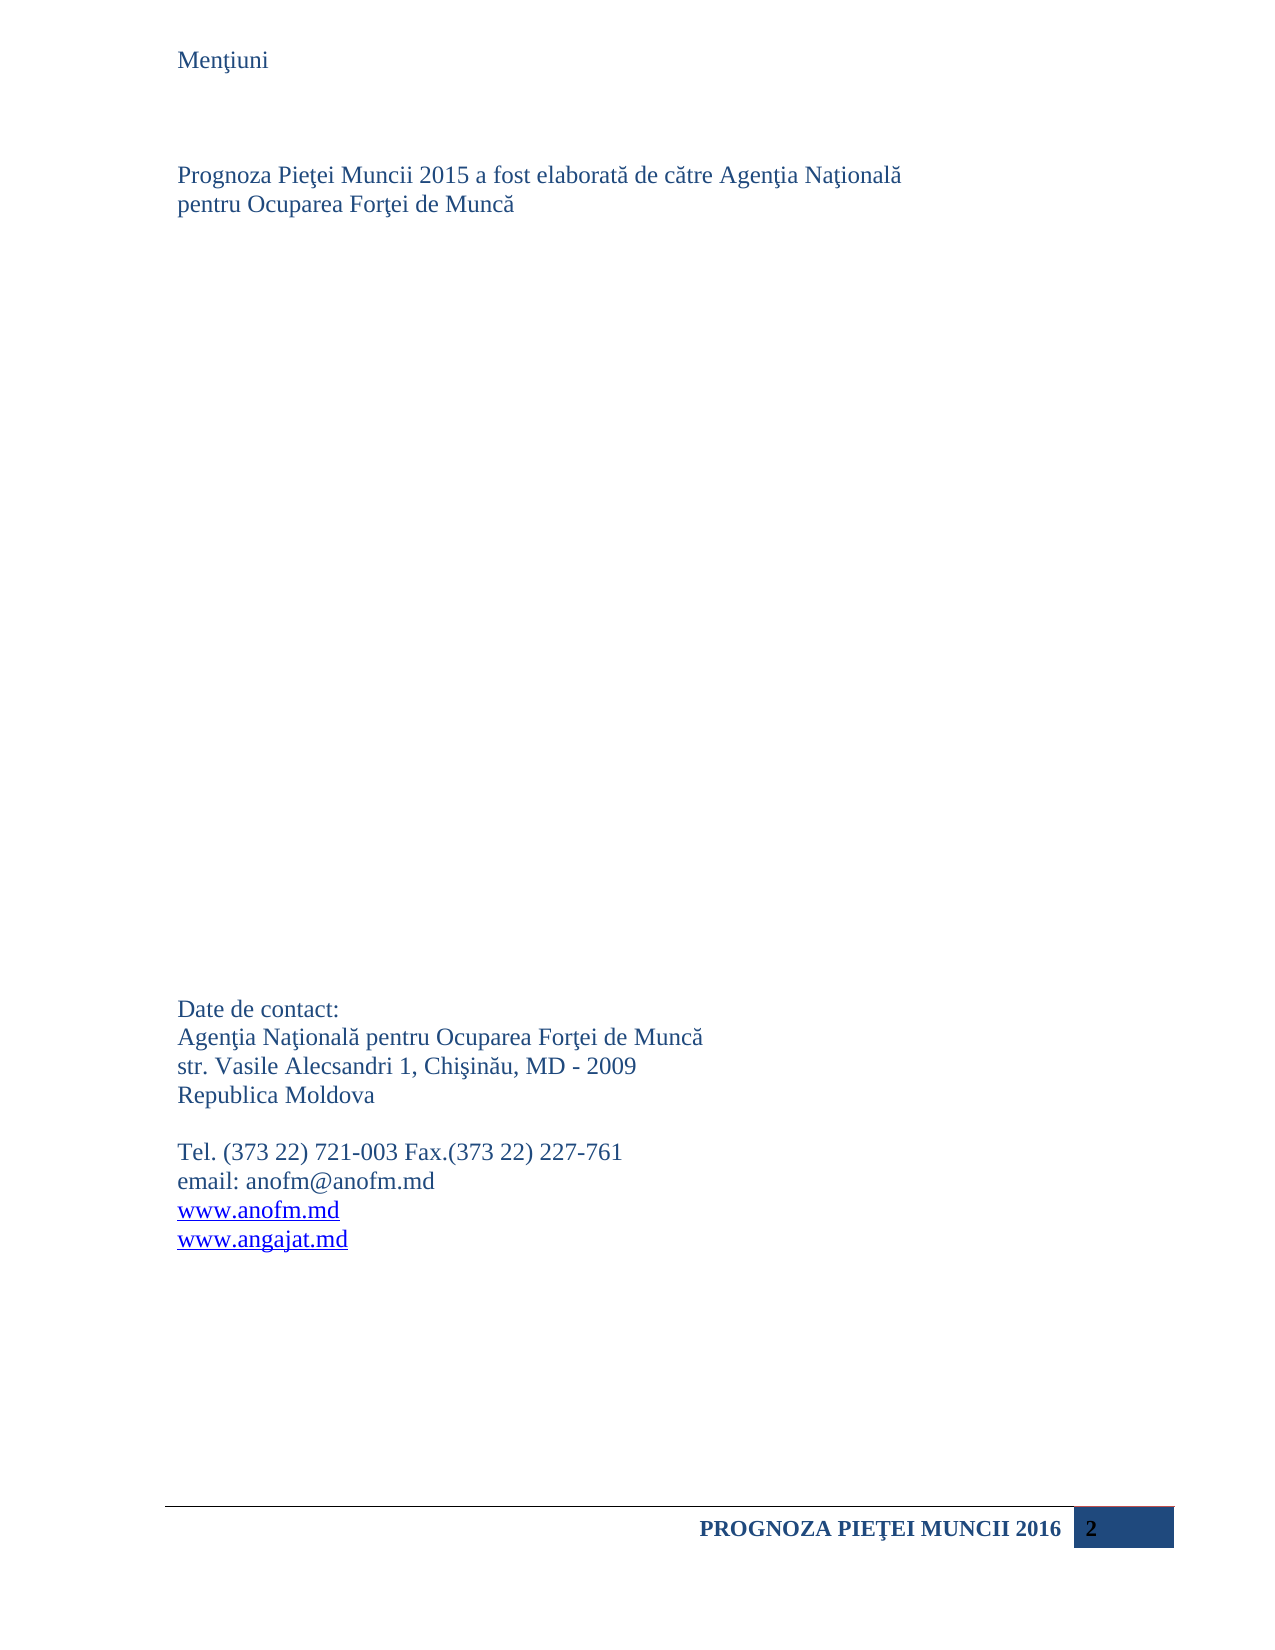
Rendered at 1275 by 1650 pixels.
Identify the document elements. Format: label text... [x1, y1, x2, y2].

text Republica Moldova [177, 1080, 1186, 1109]
text str. Vasile Alecsandri 1, Chişinău, MD - 2009 [177, 1051, 1186, 1080]
text www.anofm.md [177, 1195, 1186, 1224]
text Agenţia Naţională pentru Ocuparea Forţei de Muncă [177, 1022, 1186, 1051]
text www.angajat.md [177, 1224, 1186, 1252]
text pentru Ocuparea Forţei de Muncă [177, 189, 1186, 217]
text Tel. (373 22) 721-003 Fax.(373 22) 227-761 [177, 1137, 1186, 1166]
text Date de contact: [177, 994, 1186, 1022]
text Prognoza Pieţei Muncii 2015 a fost elaborată de către Agenţia Naţională [177, 160, 1186, 189]
text Menţiuni [177, 45, 1186, 74]
text email: anofm@anofm.md [177, 1166, 1186, 1195]
